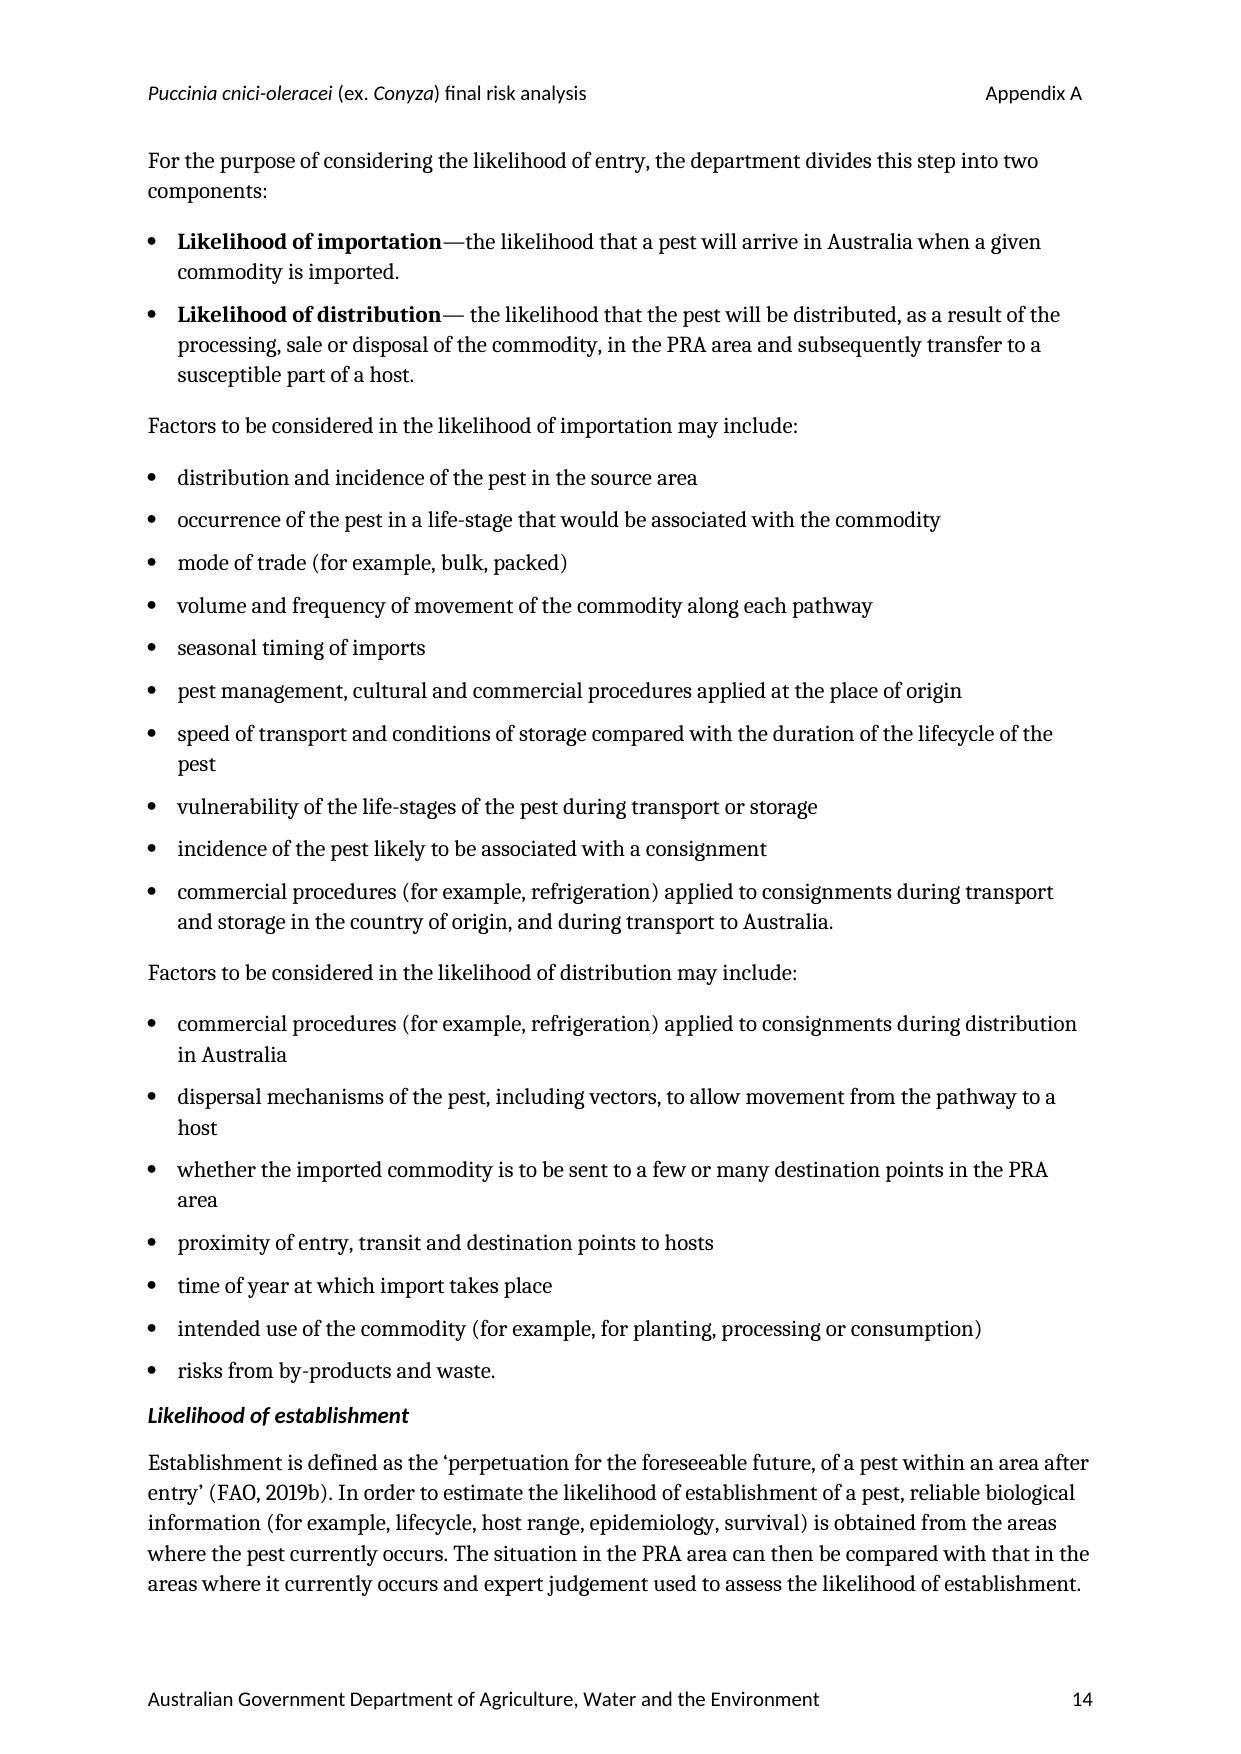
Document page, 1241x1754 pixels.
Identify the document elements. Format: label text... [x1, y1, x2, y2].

list distribution and incidence of the pest in the source area [148, 464, 1092, 491]
list Likelihood of distribution— the likelihood that the pest will be distributed, as a result of the processing, sale or disposal of the commodity, in the PRA area and subsequently transfer to a susceptible part of a host. [148, 302, 1092, 389]
list pest management, cultural and commercial procedures applied at the place of origin [148, 678, 1092, 704]
subtitle Likelihood of establishment [148, 1401, 1092, 1429]
list speed of transport and conditions of storage compared with the duration of the lifecycle of the pest [148, 721, 1092, 777]
list risks from by-products and waste. [148, 1358, 1092, 1384]
list vulnerability of the life-stages of the pest during transport or storage [148, 793, 1092, 820]
list incidence of the pest likely to be associated with a consignment [148, 836, 1092, 863]
list Likelihood of importation—the likelihood that a pest will arrive in Australia when a given commodity is imported. [148, 229, 1092, 286]
list commercial procedures (for example, refrigeration) applied to consignments during distribution in Australia [148, 1011, 1092, 1068]
list proximity of entry, transit and destination points to hosts [148, 1230, 1092, 1256]
list commercial procedures (for example, refrigeration) applied to consignments during transport and storage in the country of origin, and during transport to Australia. [148, 879, 1092, 936]
text Factors to be considered in the likelihood of distribution may include: [148, 960, 1092, 987]
list seasonal timing of imports [148, 635, 1092, 662]
text For the purpose of considering the likelihood of entry, the department divides this step into two components: [148, 148, 1092, 204]
list occurrence of the pest in a life-stage that would be associated with the commodity [148, 507, 1092, 533]
list dispersal mechanisms of the pest, including vectors, to allow movement from the pathway to a host [148, 1084, 1092, 1141]
list volume and frequency of movement of the commodity along each pathway [148, 592, 1092, 619]
text Establishment is defined as the ‘perpetuation for the foreseeable future, of a pest within an area after entry’ (FAO, 2019b). In order to estimate the likelihood of establishment of a pest, reliable biological information (for example, lifecycle, host range, epidemiology, survival) is obtained from the areas where the pest currently occurs. The situation in the PRA area can then be compared with that in the areas where it currently occurs and expert judgement used to assess the likelihood of establishment. [148, 1450, 1092, 1597]
list whether the imported commodity is to be sent to a few or many destination points in the PRA area [148, 1157, 1092, 1214]
list mode of trade (for example, bulk, packed) [148, 550, 1092, 576]
list intended use of the commodity (for example, for planting, processing or consumption) [148, 1315, 1092, 1342]
list time of year at which import takes place [148, 1273, 1092, 1299]
text Factors to be considered in the likelihood of importation may include: [148, 413, 1092, 440]
